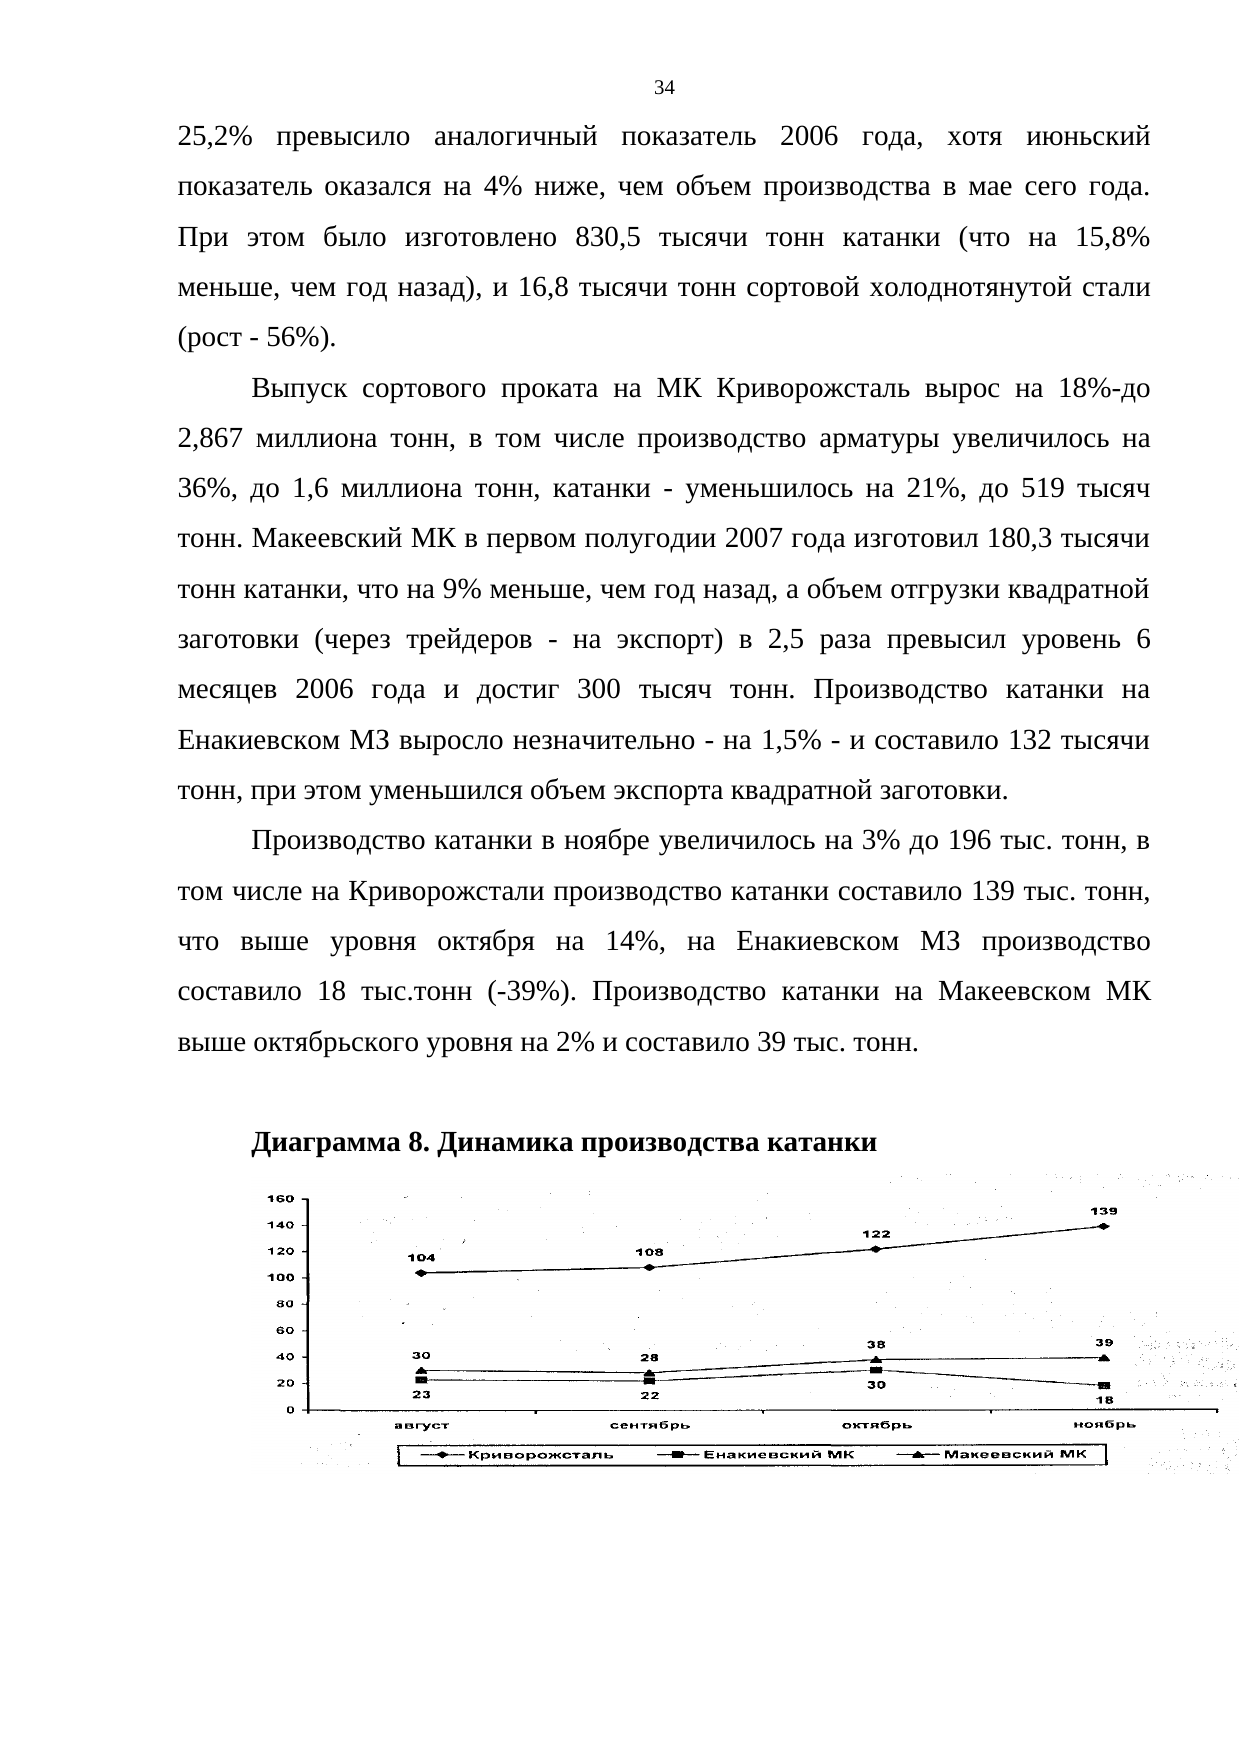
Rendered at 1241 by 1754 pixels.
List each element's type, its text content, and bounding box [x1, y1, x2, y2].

picture [251, 1174, 1239, 1474]
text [177, 118, 1152, 353]
text Выпуск сортового проката на МК Криворожсталь вырос на 18%-до 2,867 миллиона тонн, в том числе производство арматуры увеличилось на 36%, до 1,6 миллиона тонн, катанки - уменьшилось на 21%, до 519 тысяч тонн. Макеевский МК в первом полугодии 2007 года изготовил 180,3 тысячи тонн катанки, что на 9% меньше, чем год назад, а объем отгрузки квадратной заготовки (через трейдеров - на экспорт) в 2,5 раза превысил уровень 6 месяцев 2006 года и достиг 300 тысяч тонн. Производство катанки на Енакиевском МЗ выросло незначительно - на 1,5% - и составило 132 тысячи тонн, при этом уменьшился объем экспорта квадратной заготовки. [177, 370, 1152, 806]
text Диаграмма 8. Динамика производства катанки [177, 1124, 1152, 1158]
text Производство катанки в ноябре увеличилось на 3% до 196 тыс. тонн, в том числе на Криворожстали производство катанки составило 139 тыс. тонн, что выше уровня октября на 14%, на Енакиевском МЗ производство составило 18 тыс.тонн (-39%). Производство катанки на Макеевском МК выше октябрьского уровня на 2% и составило 39 тыс. тонн. [177, 822, 1152, 1057]
